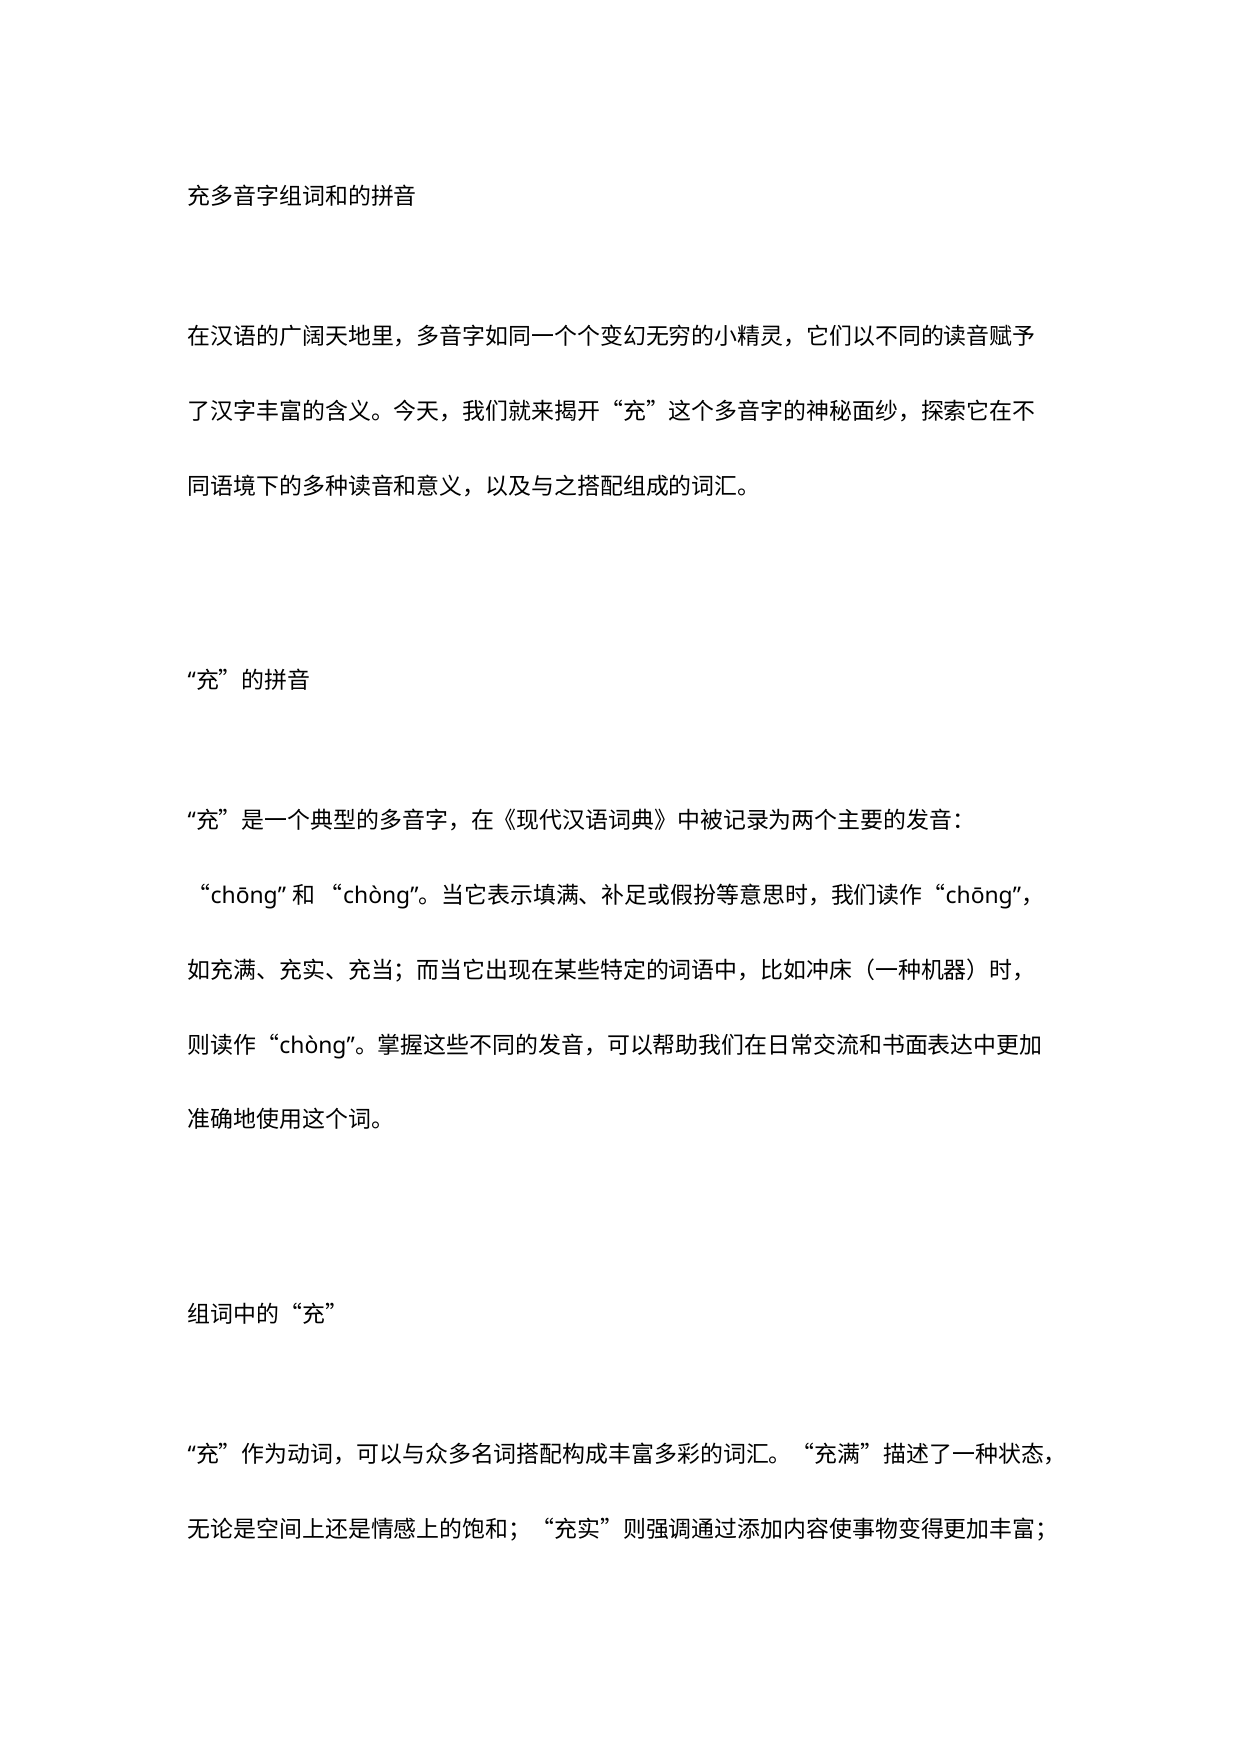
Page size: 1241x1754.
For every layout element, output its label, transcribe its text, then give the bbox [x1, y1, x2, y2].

text 充多音字组词和的拼音 [187, 162, 1053, 227]
text “充”是一个典型的多音字，在《现代汉语词典》中被记录为两个主要的发音：“chōng” 和 “chòng”。当它表示填满、补足或假扮等意思时，我们读作“chōng”，如充满、充实、充当；而当它出现在某些特定的词语中，比如冲床（一种机器）时，则读作“chòng”。掌握这些不同的发音，可以帮助我们在日常交流和书面表达中更加准确地使用这个词。 [187, 787, 1053, 1150]
text “充”的拼音 [187, 646, 1053, 711]
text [187, 1420, 1053, 1560]
text 在汉语的广阔天地里，多音字如同一个个变幻无穷的小精灵，它们以不同的读音赋予了汉字丰富的含义。今天，我们就来揭开“充”这个多音字的神秘面纱，探索它在不同语境下的多种读音和意义，以及与之搭配组成的词汇。 [187, 302, 1053, 517]
text 组词中的“充” [187, 1279, 1053, 1344]
